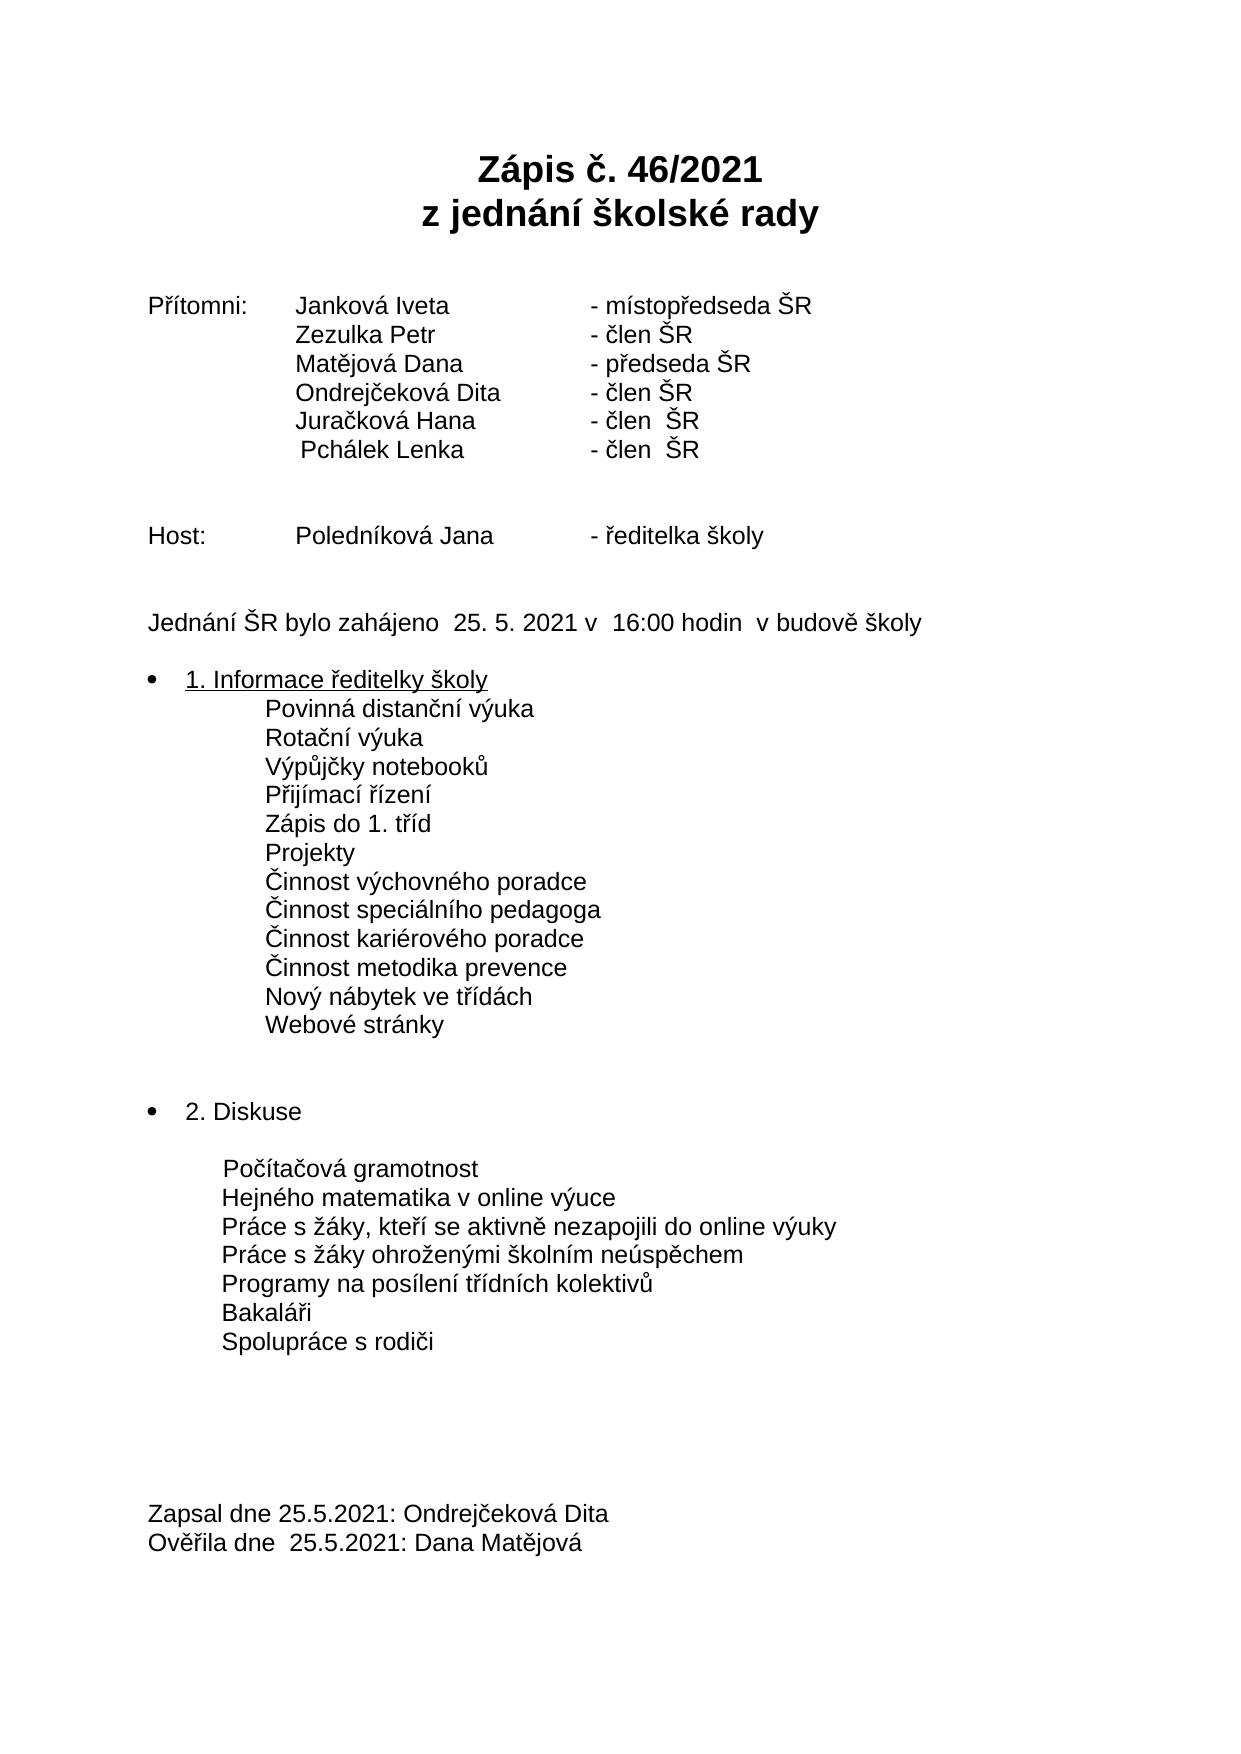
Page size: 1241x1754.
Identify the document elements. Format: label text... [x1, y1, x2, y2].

list Činnost metodika prevence [265, 953, 1093, 981]
list Přijímací řízení [265, 780, 1093, 809]
list 2. Diskuse [148, 1096, 1093, 1125]
text Práce s žáky ohroženými školním neúspěchem [148, 1240, 1093, 1269]
text z jednání školské rady [148, 191, 1093, 234]
list 1. Informace ředitelky školy [148, 665, 1093, 694]
text Pchálek Lenka - člen ŠR [148, 435, 1093, 464]
text Ondrejčeková Dita - člen ŠR [148, 378, 1093, 406]
text Matějová Dana - předseda ŠR [148, 349, 1093, 378]
list Projekty [265, 838, 1093, 866]
text Spolupráce s rodiči [148, 1327, 1093, 1355]
list Rotační výuka [265, 723, 1093, 751]
text Juračková Hana - člen ŠR [148, 406, 1093, 435]
text Přítomni: Janková Iveta - místopředseda ŠR [148, 291, 1093, 320]
list Povinná distanční výuka [265, 694, 1093, 723]
text Bakaláři [148, 1298, 1093, 1327]
list Počítačová gramotnost [223, 1154, 1093, 1183]
text Práce s žáky, kteří se aktivně nezapojili do online výuky [148, 1212, 1093, 1240]
list Činnost speciálního pedagoga [265, 895, 1093, 924]
list Zápis do 1. tříd [265, 809, 1093, 838]
list Nový nábytek ve třídách [265, 981, 1093, 1010]
text Zezulka Petr - člen ŠR [148, 320, 1093, 349]
title Zápis č. 46/2021 [148, 148, 1093, 191]
list Webové stránky [265, 1010, 1093, 1039]
text Host: Poledníková Jana - ředitelka školy [148, 521, 1093, 550]
text Zapsal dne 25.5.2021: Ondrejčeková Dita [148, 1499, 1093, 1528]
text Programy na posílení třídních kolektivů [148, 1269, 1093, 1298]
list Činnost výchovného poradce [265, 866, 1093, 895]
text Jednání ŠR bylo zahájeno 25. 5. 2021 v 16:00 hodin v budově školy [148, 608, 1093, 636]
text Ověřila dne 25.5.2021: Dana Matějová [148, 1528, 1093, 1557]
text Hejného matematika v online výuce [148, 1183, 1093, 1212]
list Výpůjčky notebooků [265, 751, 1093, 780]
list Činnost kariérového poradce [265, 924, 1093, 953]
